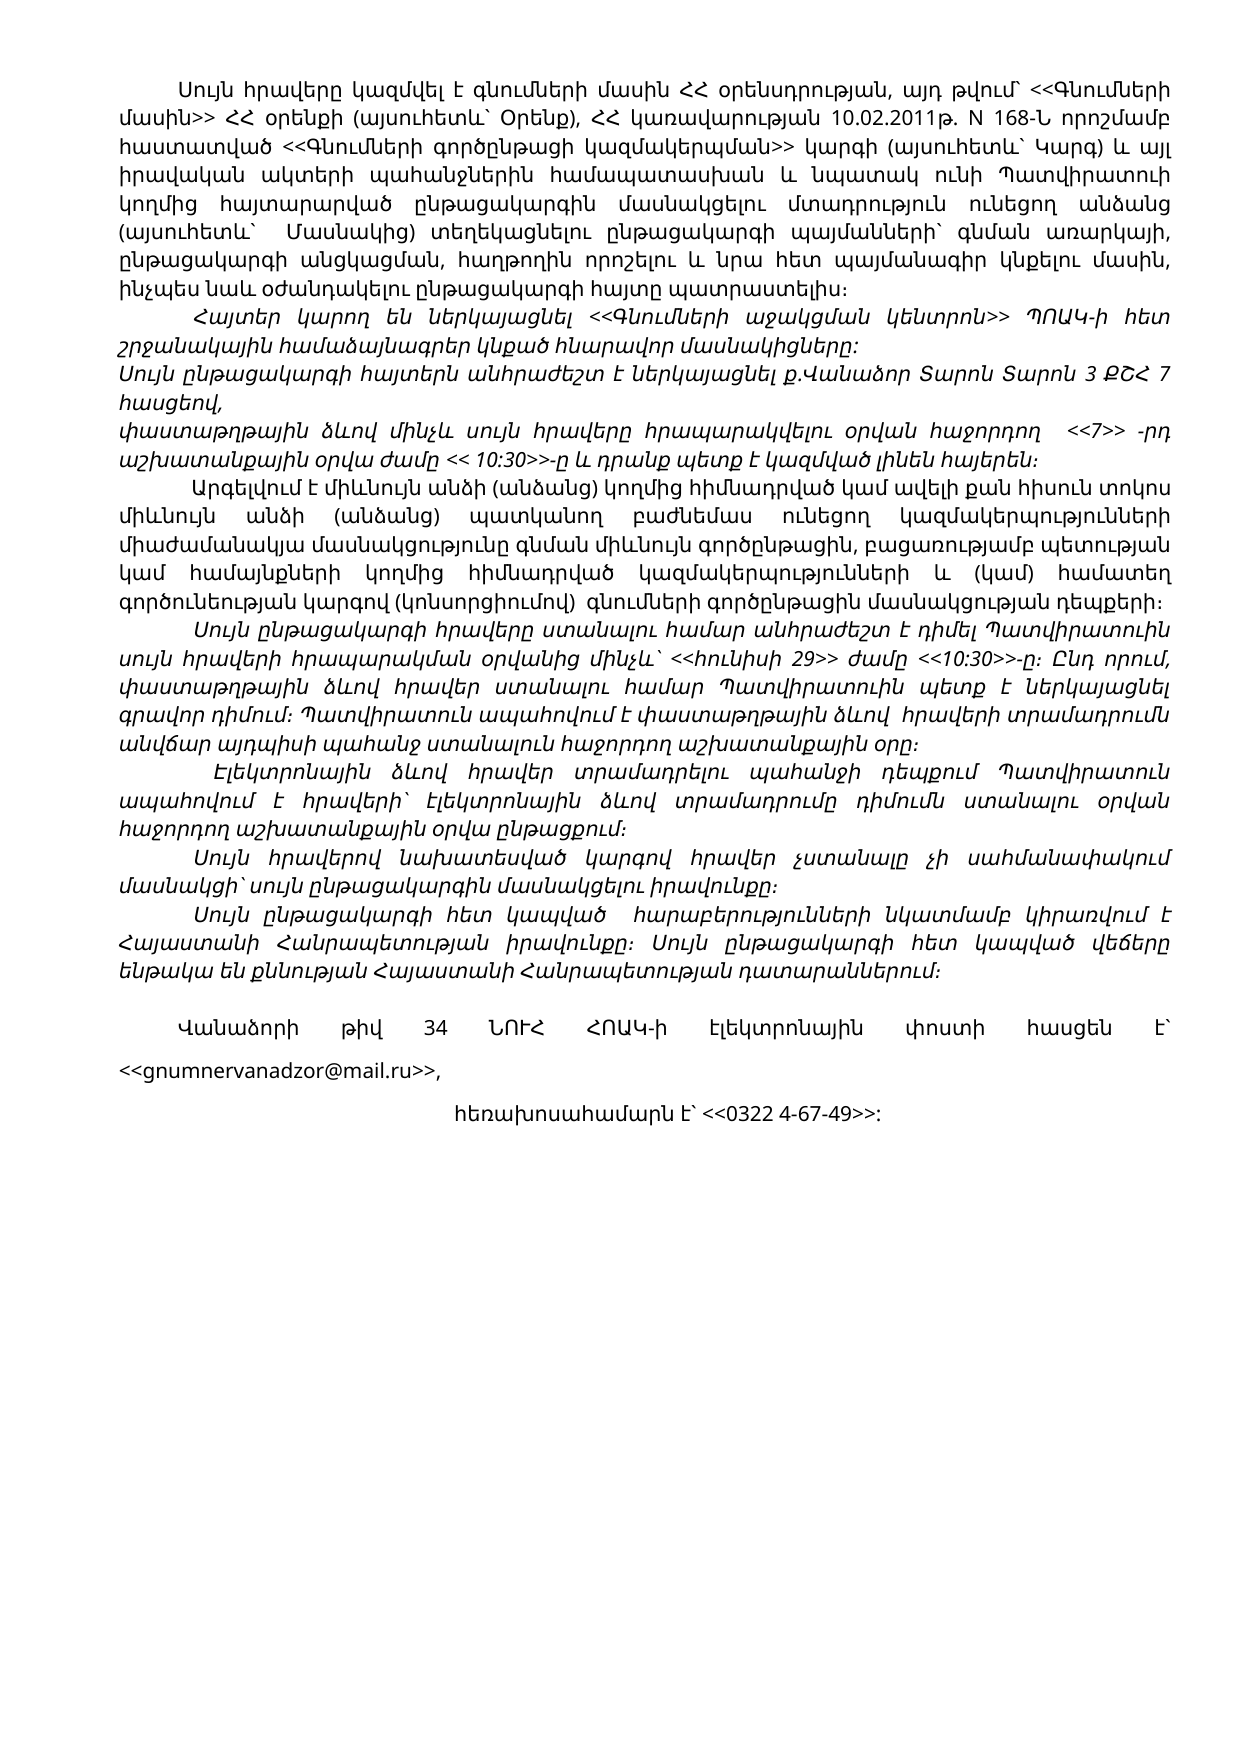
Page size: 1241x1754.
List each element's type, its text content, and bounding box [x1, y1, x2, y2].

text Հայտեր կարող են ներկայացնել <<Գնումների աջակցման կենտրոն>> ՊՈԱԿ-ի հետ շրջանակային համաձայնագրեր կնքած հնարավոր մասնակիցները: [118, 302, 1171, 359]
text Սույն հրավերով նախատեսված կարգով հրավեր չստանալը չի սահմանափակում մասնակցի` սույն ընթացակարգին մասնակցելու իրավունքը։ [118, 843, 1171, 900]
text փաստաթղթային ձևով մինչև սույն հրավերը հրապարակվելու օրվան հաջորդող <<7>> -րդ աշխատանքային օրվա ժամը << 10:30>>-ը և դրանք պետք է կազմված լինեն հայերեն։ [118, 416, 1171, 473]
text Սույն հրավերը կազմվել է գնումների մասին ՀՀ օրենսդրության, այդ թվում` <<Գնումների մասին>> ՀՀ օրենքի (այսուհետև` Օրենք), ՀՀ կառավարության 10.02.2011թ. N 168-Ն որոշմամբ հաստատված <<Գնումների գործընթացի կազմակերպման>> կարգի (այսուհետև` Կարգ) և այլ իրավական ակտերի պահանջներին համապատասխան և նպատակ ունի Պատվիրատուի կողմից հայտարարված ընթացակարգին մասնակցելու մտադրություն ունեցող անձանց (այսուհետև` Մասնակից) տեղեկացնելու ընթացակարգի պայմանների` գնման առարկայի, ընթացակարգի անցկացման, հաղթողին որոշելու և նրա հետ պայմանագիր կնքելու մասին, ինչպես նաև օժանդակելու ընթացակարգի հայտը պատրաստելիս։ [118, 75, 1171, 302]
text Սույն ընթացակարգի հայտերն անհրաժեշտ է ներկայացնել ք.Վանաձոր Տարոն Տարոն 3 ՔՇՀ 7 հասցեով, [118, 359, 1171, 416]
text Վանաձորի թիվ 34 ՆՈՒՀ ՀՈԱԿ-ի էլեկտրոնային փոստի հասցեն է` <<gnumnervanadzor@mail.ru>>, [118, 1013, 1171, 1084]
text Էլեկտրոնային ձևով հրավեր տրամադրելու պահանջի դեպքում Պատվիրատուն ապահովում է հրավերի` էլեկտրոնային ձևով տրամադրումը դիմումն ստանալու օրվան հաջորդող աշխատանքային օրվա ընթացքում։ [118, 757, 1171, 843]
text Սույն ընթացակարգի հրավերը ստանալու համար անհրաժեշտ է դիմել Պատվիրատուին սույն հրավերի հրապարակման օրվանից մինչև` <<հունիսի 29>> ժամը <<10:30>>-ը։ Ընդ որում, փաստաթղթային ձևով հրավեր ստանալու համար Պատվիրատուին պետք է ներկայացնել գրավոր դիմում։ Պատվիրատուն ապահովում է փաստաթղթային ձևով հրավերի տրամադրումն անվճար այդպիսի պահանջ ստանալուն հաջորդող աշխատանքային օրը։ [118, 615, 1171, 757]
text Արգելվում է միևնույն անձի (անձանց) կողմից հիմնադրված կամ ավելի քան հիսուն տոկոս միևնույն անձի (անձանց) պատկանող բաժնեմաս ունեցող կազմակերպությունների միաժամանակյա մասնակցությունը գնման միևնույն գործընթացին, բացառությամբ պետության կամ համայնքների կողմից հիմնադրված կազմակերպությունների և (կամ) համատեղ գործունեության կարգով (կոնսորցիումով) գնումների գործընթացին մասնակցության դեպքերի։ [118, 473, 1171, 615]
text հեռախոսահամարն է` <<0322 4-67-49>>: [118, 1099, 1171, 1127]
text Սույն ընթացակարգի հետ կապված հարաբերությունների նկատմամբ կիրառվում է Հայաստանի Հանրապետության իրավունքը։ Սույն ընթացակարգի հետ կապված վեճերը ենթակա են քննության Հայաստանի Հանրապետության դատարաններում։ [118, 900, 1171, 985]
